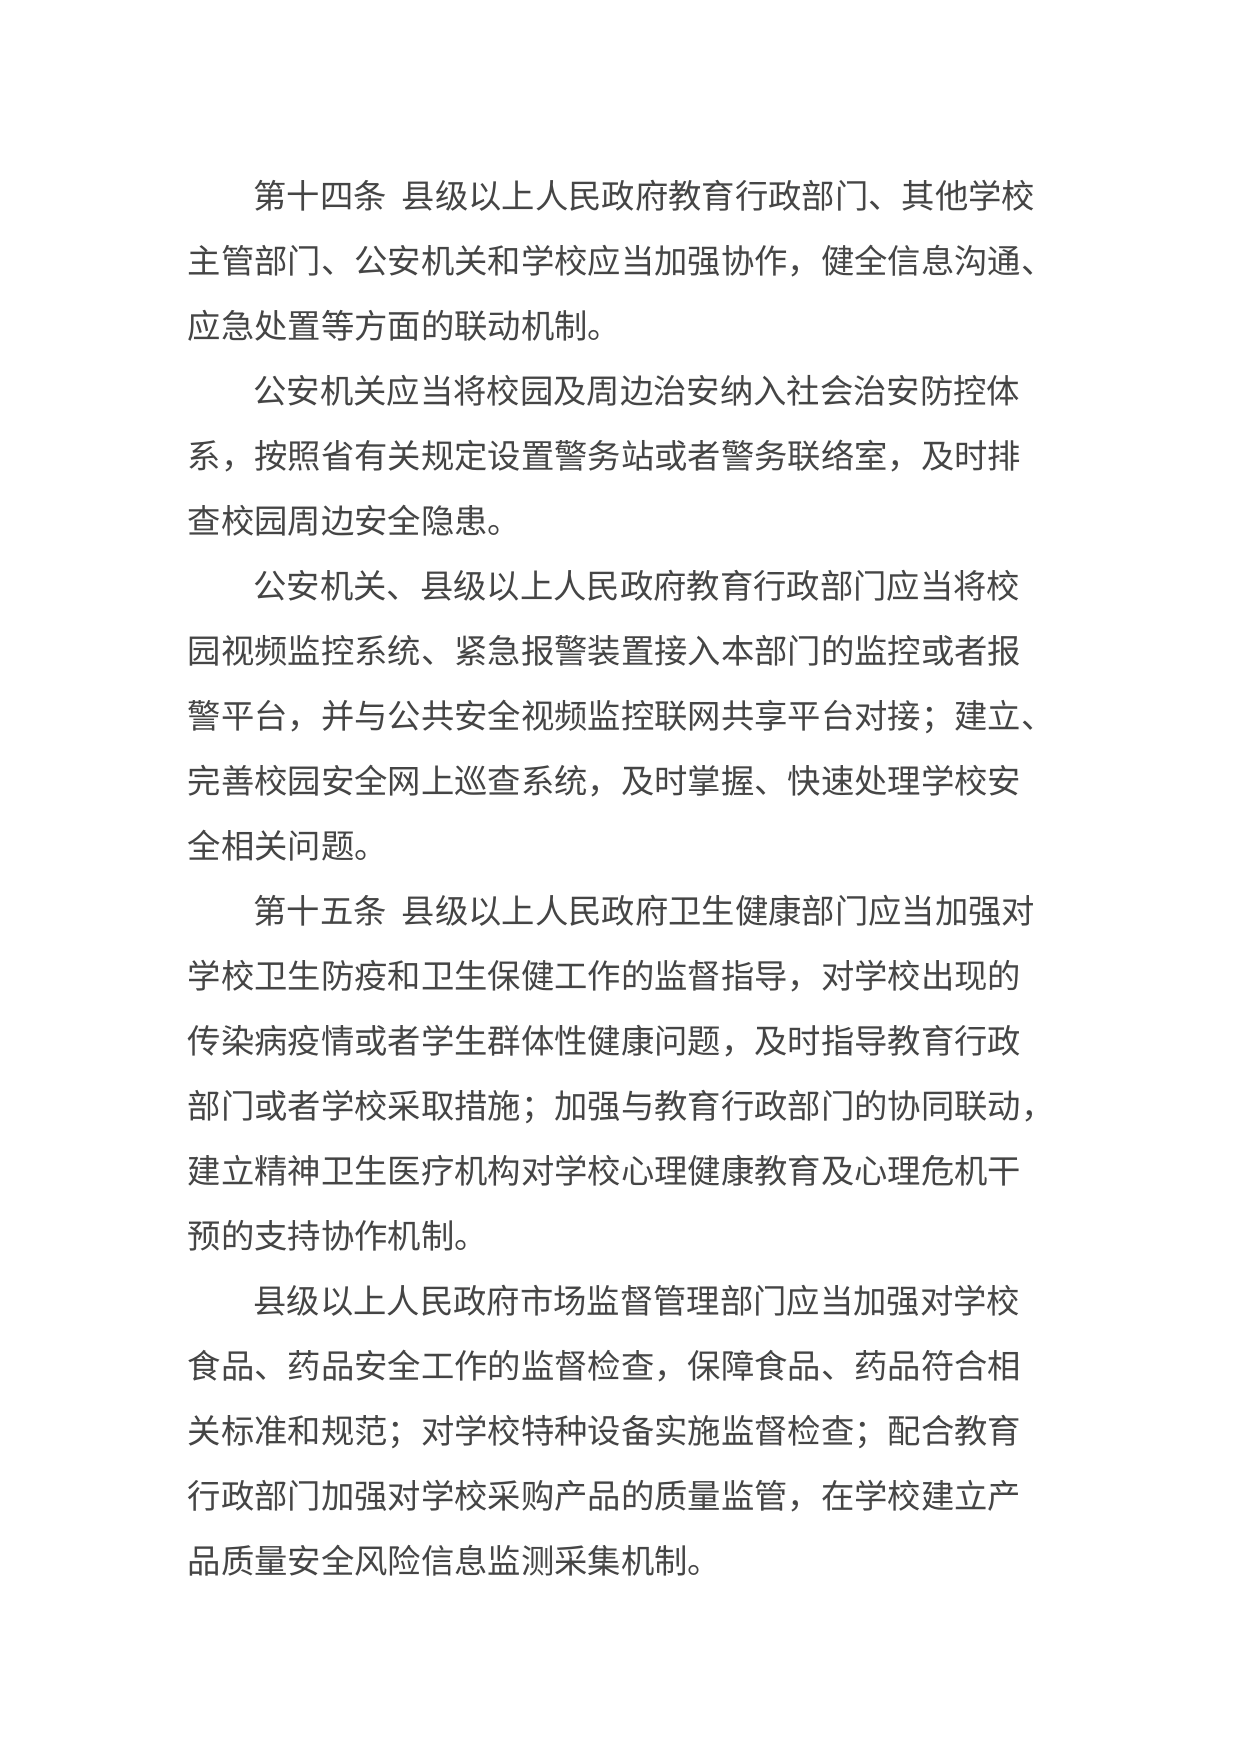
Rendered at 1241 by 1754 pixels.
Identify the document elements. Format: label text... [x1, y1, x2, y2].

text 第十四条 县级以上人民政府教育行政部门、其他学校主管部门、公安机关和学校应当加强协作，健全信息沟通、应急处置等方面的联动机制。 [187, 162, 1053, 357]
text 公安机关应当将校园及周边治安纳入社会治安防控体系，按照省有关规定设置警务站或者警务联络室，及时排查校园周边安全隐患。 [187, 357, 1053, 552]
text 第十五条 县级以上人民政府卫生健康部门应当加强对学校卫生防疫和卫生保健工作的监督指导，对学校出现的传染病疫情或者学生群体性健康问题，及时指导教育行政部门或者学校采取措施；加强与教育行政部门的协同联动，建立精神卫生医疗机构对学校心理健康教育及心理危机干预的支持协作机制。 [187, 877, 1053, 1267]
text 公安机关、县级以上人民政府教育行政部门应当将校园视频监控系统、紧急报警装置接入本部门的监控或者报警平台，并与公共安全视频监控联网共享平台对接；建立、完善校园安全网上巡查系统，及时掌握、快速处理学校安全相关问题。 [187, 552, 1053, 877]
text 县级以上人民政府市场监督管理部门应当加强对学校食品、药品安全工作的监督检查，保障食品、药品符合相关标准和规范；对学校特种设备实施监督检查；配合教育行政部门加强对学校采购产品的质量监管，在学校建立产品质量安全风险信息监测采集机制。 [187, 1267, 1053, 1592]
